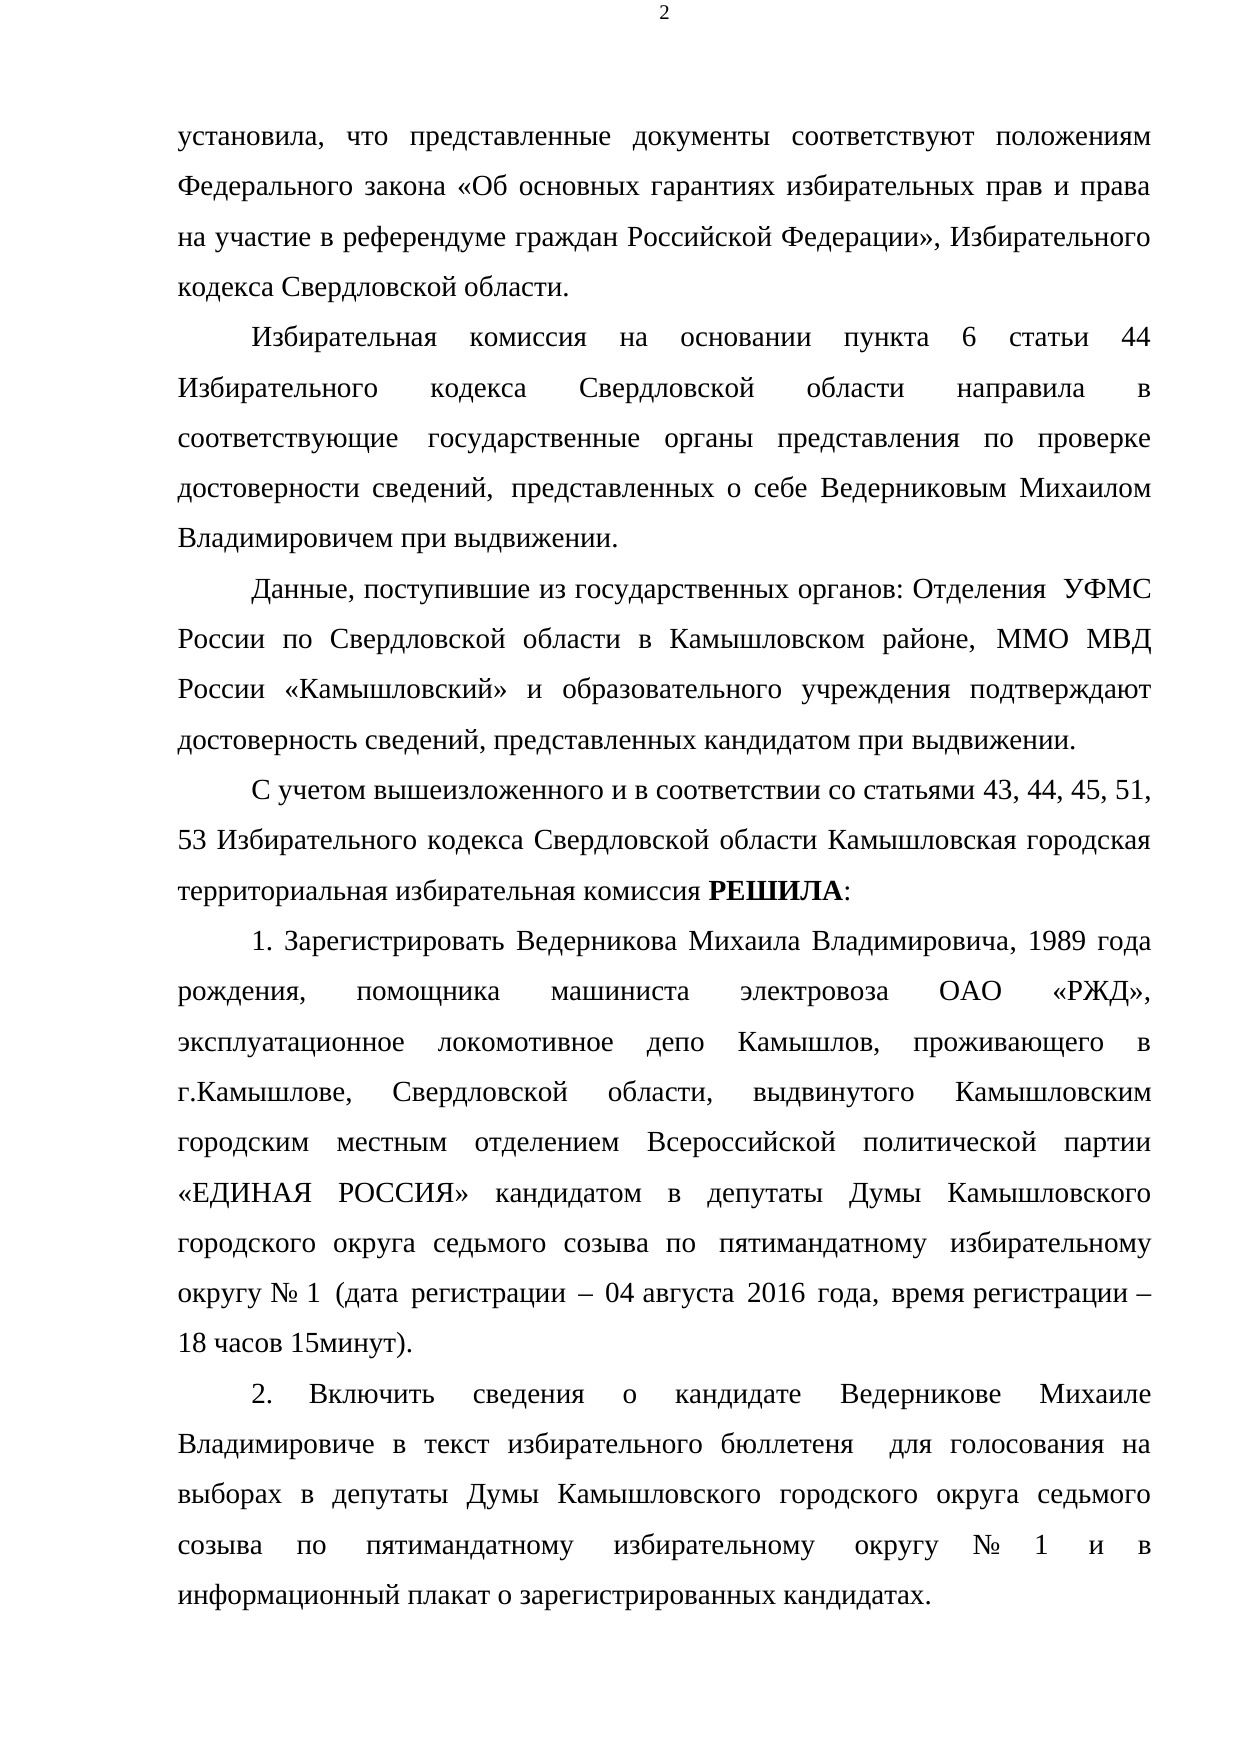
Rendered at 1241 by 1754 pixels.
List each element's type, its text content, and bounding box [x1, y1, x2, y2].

text 1. Зарегистрировать Ведерникова Михаила Владимировича, 1989 года рождения, помощника машиниста электровоза ОАО «РЖД», эксплуатационное локомотивное депо Камышлов, проживающего в г.Камышлове, Свердловской области, выдвинутого Камышловским городским местным отделением Всероссийской политической партии «ЕДИНАЯ РОССИЯ» кандидатом в депутаты Думы Камышловского городского округа седьмого созыва по пятимандатному избирательному округу № 1 (дата регистрации – 04 августа 2016 года, время регистрации – 18 часов 15минут). [177, 923, 1152, 1359]
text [177, 118, 1152, 303]
list Включить сведения о кандидате Ведерникове Михаиле Владимировиче в текст избирательного бюллетеня для голосования на выборах в депутаты Думы Камышловского городского округа седьмого созыва по пятимандатному избирательному округу № 1 и в информационный плакат о зарегистрированных кандидатах. [177, 1376, 1152, 1611]
text Избирательная комиссия на основании пункта 6 статьи 44 Избирательного кодекса Свердловской области направила в соответствующие государственные органы представления по проверке достоверности сведений, представленных о себе Ведерниковым Михаилом Владимировичем при выдвижении. [177, 319, 1152, 554]
text Данные, поступившие из государственных органов: Отделения УФМС России по Свердловской области в Камышловском районе, ММО МВД России «Камышловский» и образовательного учреждения подтверждают достоверность сведений, представленных кандидатом при выдвижении. [177, 571, 1152, 755]
text С учетом вышеизложенного и в соответствии со статьями 43, 44, 45, 51, 53 Избирательного кодекса Свердловской области Камышловская городская территориальная избирательная комиссия РЕШИЛА: [177, 772, 1152, 906]
